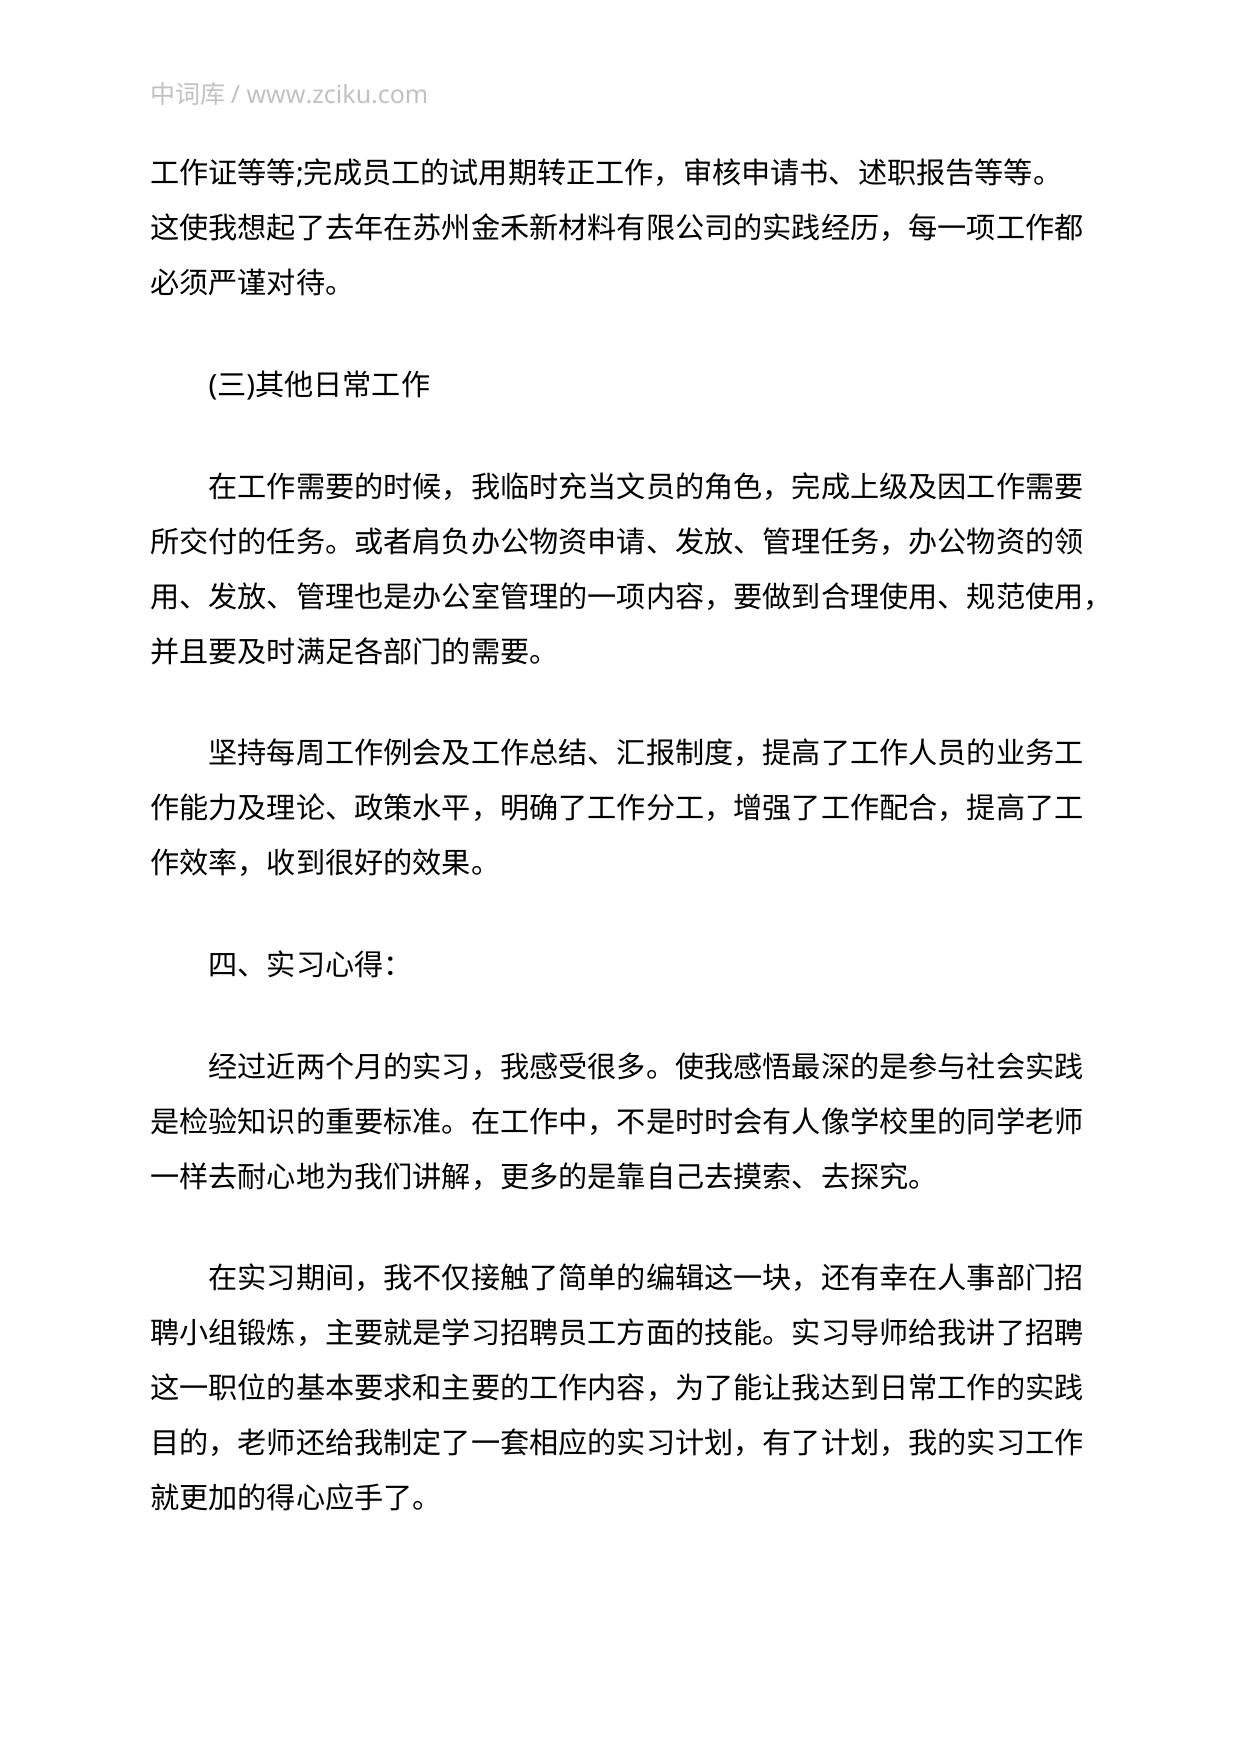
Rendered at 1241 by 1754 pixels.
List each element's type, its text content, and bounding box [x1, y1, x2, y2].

text 坚持每周工作例会及工作总结、汇报制度，提高了工作人员的业务工作能力及理论、政策水平，明确了工作分工，增强了工作配合，提高了工作效率，收到很好的效果。 [150, 730, 1090, 882]
text 在实习期间，我不仅接触了简单的编辑这一块，还有幸在人事部门招聘小组锻炼，主要就是学习招聘员工方面的技能。实习导师给我讲了招聘这一职位的基本要求和主要的工作内容，为了能让我达到日常工作的实践目的，老师还给我制定了一套相应的实习计划，有了计划，我的实习工作就更加的得心应手了。 [150, 1255, 1090, 1517]
text 四、实习心得： [150, 942, 1090, 984]
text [150, 150, 1090, 302]
text 经过近两个月的实习，我感受很多。使我感悟最深的是参与社会实践是检验知识的重要标准。在工作中，不是时时会有人像学校里的同学老师一样去耐心地为我们讲解，更多的是靠自己去摸索、去探究。 [150, 1043, 1090, 1196]
text 在工作需要的时候，我临时充当文员的角色，完成上级及因工作需要所交付的任务。或者肩负办公物资申请、发放、管理任务，办公物资的领用、发放、管理也是办公室管理的一项内容，要做到合理使用、规范使用，并且要及时满足各部门的需要。 [150, 464, 1090, 671]
text (三)其他日常工作 [150, 362, 1090, 404]
